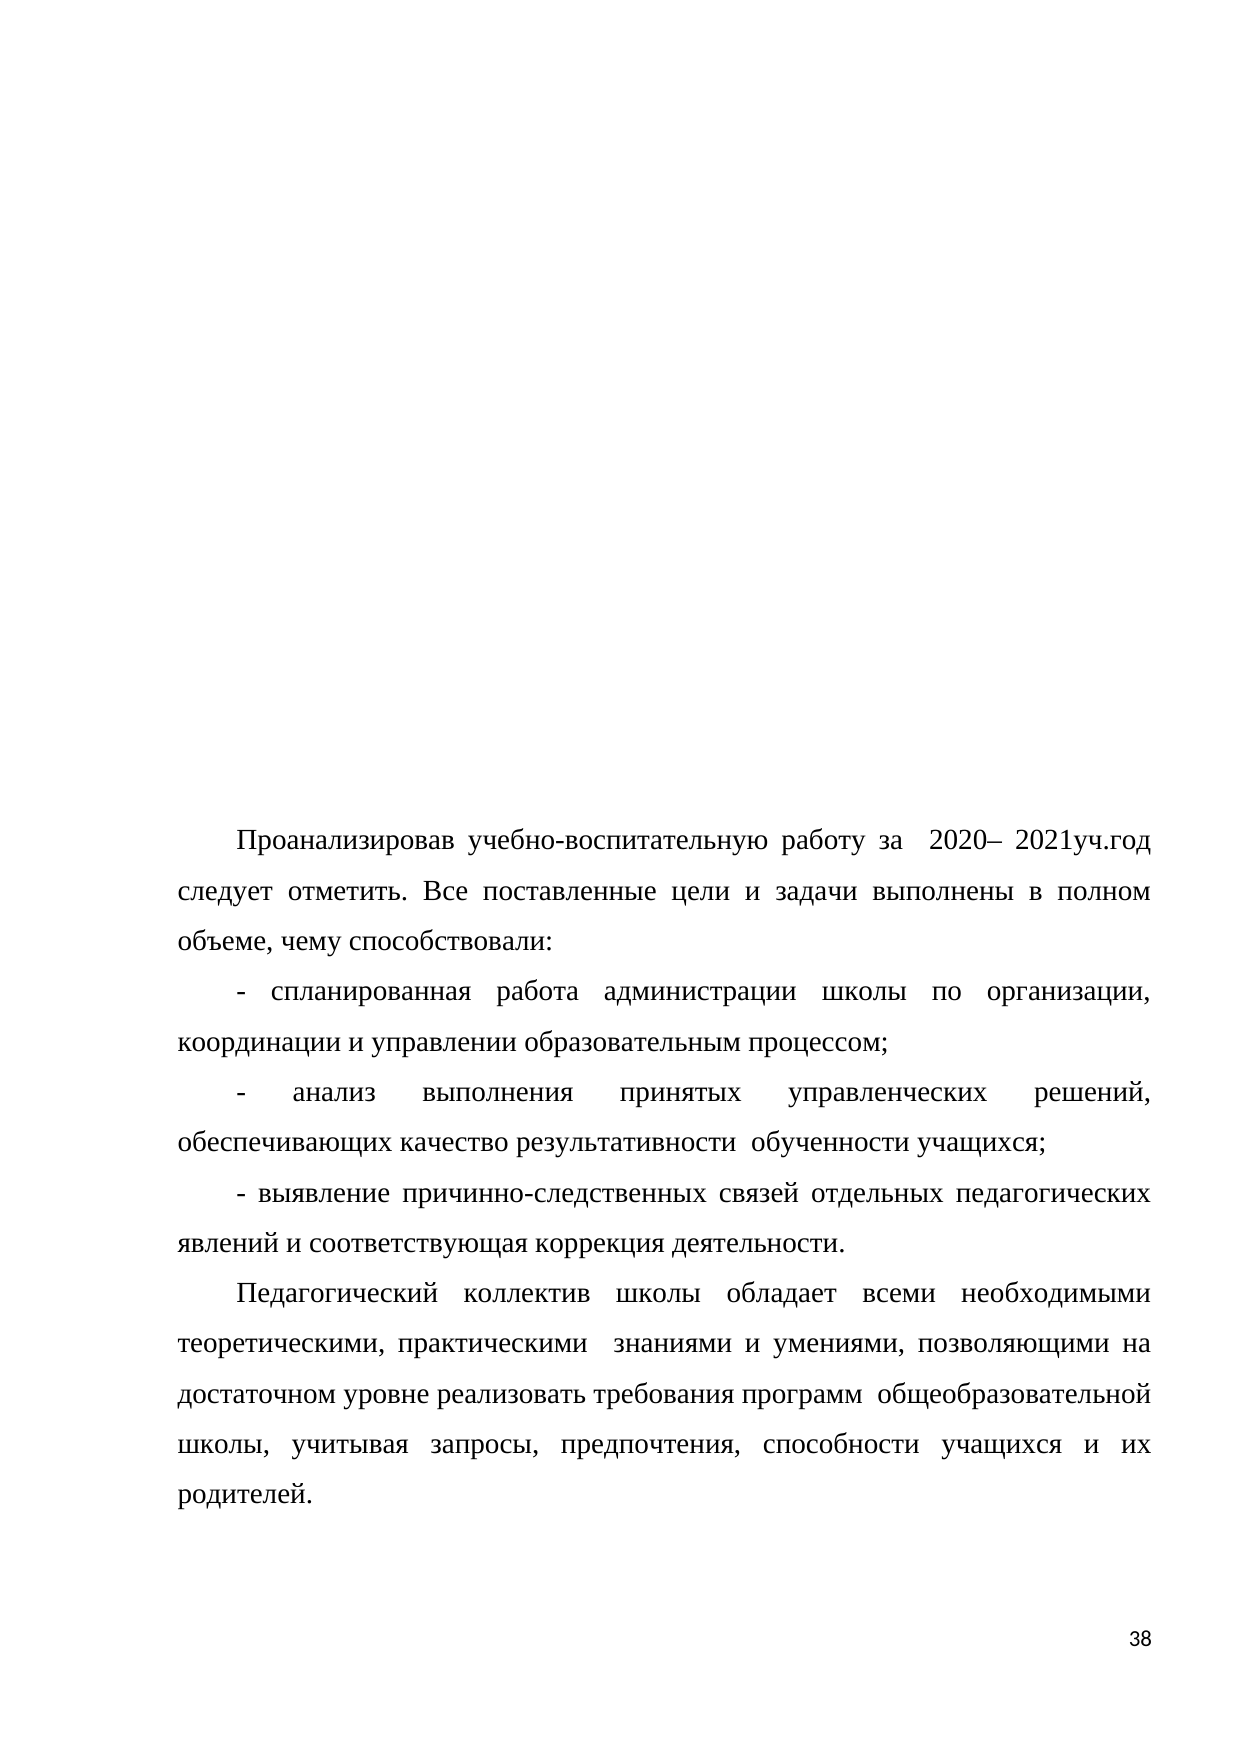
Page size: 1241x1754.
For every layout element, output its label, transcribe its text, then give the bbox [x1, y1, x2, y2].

text - анализ выполнения принятых управленческих решений, обеспечивающих качество результативности обученности учащихся; [177, 1074, 1152, 1158]
text Педагогический коллектив школы обладает всеми необходимыми теоретическими, практическими знаниями и умениями, позволяющими на достаточном уровне реализовать требования программ общеобразовательной школы, учитывая запросы, предпочтения, способности учащихся и их родителей. [177, 1275, 1152, 1510]
text - выявление причинно-следственных связей отдельных педагогических явлений и соответствующая коррекция деятельности. [177, 1175, 1152, 1258]
text - спланированная работа администрации школы по организации, координации и управлении образовательным процессом; [177, 973, 1152, 1057]
text Проанализировав учебно-воспитательную работу за 2020– 2021уч.год следует отметить. Все поставленные цели и задачи выполнены в полном объеме, чему способствовали: [177, 822, 1152, 957]
